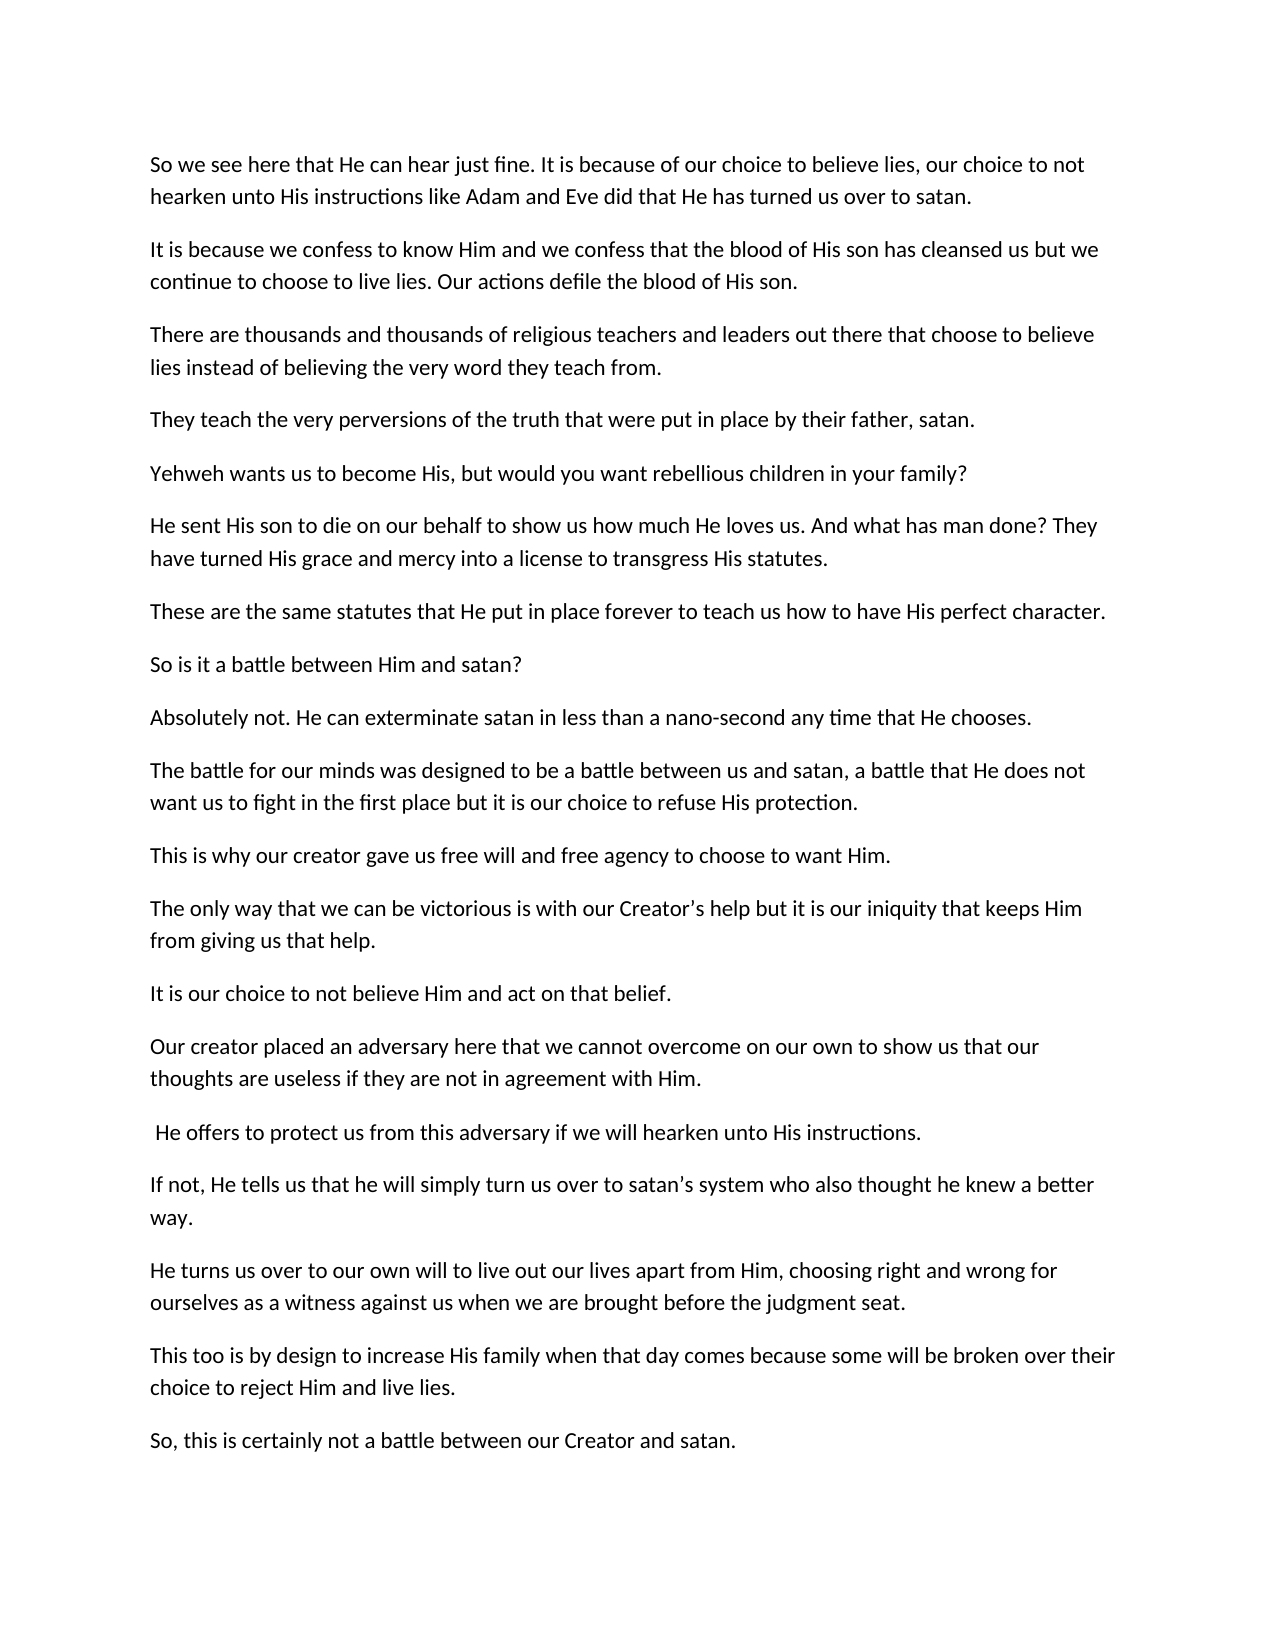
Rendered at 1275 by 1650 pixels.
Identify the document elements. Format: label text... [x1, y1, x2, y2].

text He turns us over to our own will to live out our lives apart from Him, choosing right and wrong for ourselves as a witness against us when we are brought before the judgment seat. [150, 1256, 1125, 1316]
text Our creator placed an adversary here that we cannot overcome on our own to show us that our thoughts are useless if they are not in agreement with Him. [150, 1032, 1125, 1093]
text Yehweh wants us to become His, but would you want rebellious children in your family? [150, 459, 1125, 487]
text They teach the very perversions of the truth that were put in place by their father, satan. [150, 406, 1125, 434]
text It is because we confess to know Him and we confess that the blood of His son has cleansed us but we continue to choose to live lies. Our actions defile the blood of His son. [150, 235, 1125, 295]
text It is our choice to not believe Him and act on that belief. [150, 979, 1125, 1007]
text So, this is certainly not a battle between our Creator and satan. [150, 1426, 1125, 1454]
text So is it a battle between Him and satan? [150, 650, 1125, 678]
text If not, He tells us that he will simply turn us over to satan’s system who also thought he knew a better way. [150, 1171, 1125, 1231]
text He sent His son to die on our behalf to show us how much He loves us. And what has man done? They have turned His grace and mercy into a license to transgress His statutes. [150, 512, 1125, 572]
text This is why our creator gave us free will and free agency to choose to want Him. [150, 841, 1125, 869]
text The battle for our minds was designed to be a battle between us and satan, a battle that He does not want us to fight in the first place but it is our choice to refuse His protection. [150, 756, 1125, 816]
text So we see here that He can hear just fine. It is because of our choice to believe lies, our choice to not hearken unto His instructions like Adam and Eve did that He has turned us over to satan. [150, 150, 1125, 210]
text He offers to protect us from this adversary if we will hearken unto His instructions. [150, 1118, 1125, 1146]
text These are the same statutes that He put in place forever to teach us how to have His perfect character. [150, 597, 1125, 625]
text There are thousands and thousands of religious teachers and leaders out there that choose to believe lies instead of believing the very word they teach from. [150, 320, 1125, 381]
text The only way that we can be victorious is with our Creator’s help but it is our iniquity that keeps Him from giving us that help. [150, 894, 1125, 954]
text This too is by design to increase His family when that day comes because some will be broken over their choice to reject Him and live lies. [150, 1341, 1125, 1401]
text Absolutely not. He can exterminate satan in less than a nano-second any time that He chooses. [150, 703, 1125, 731]
